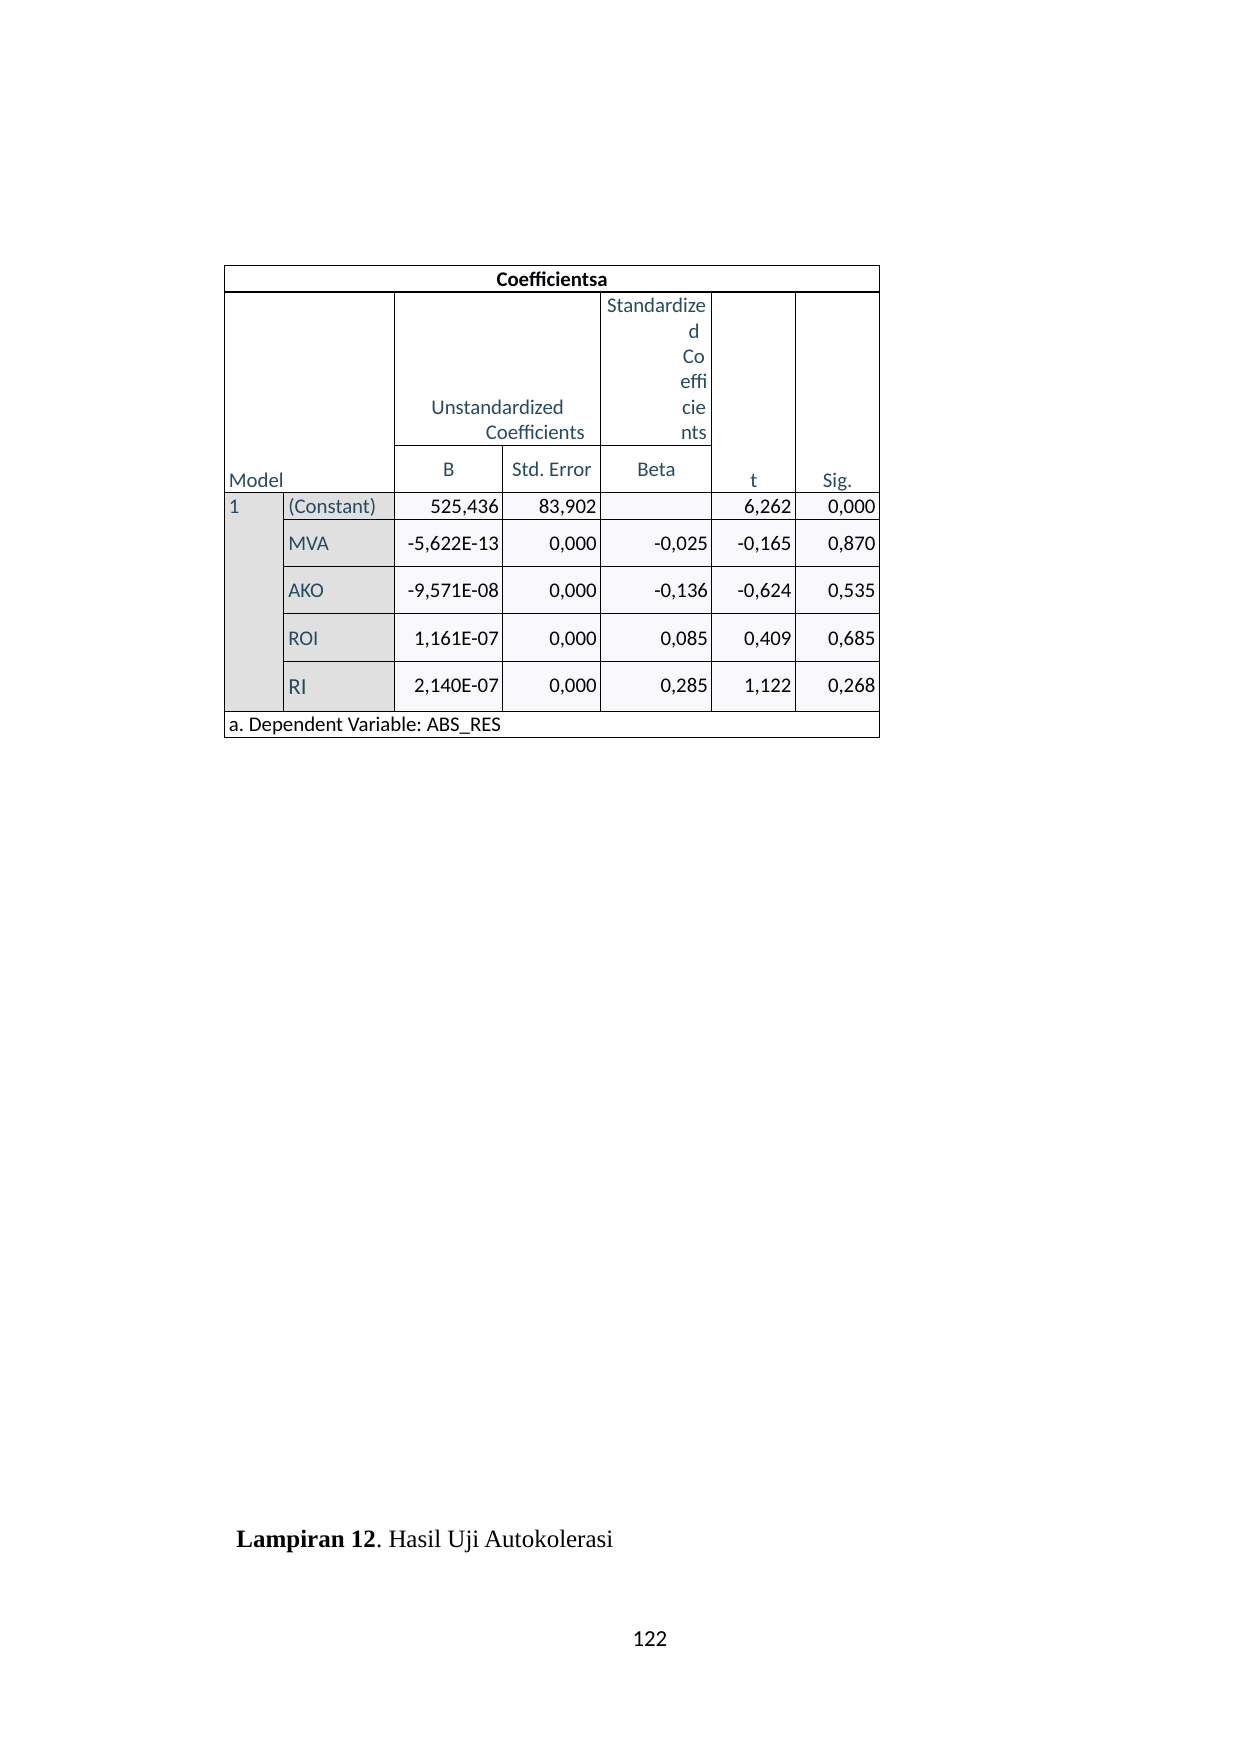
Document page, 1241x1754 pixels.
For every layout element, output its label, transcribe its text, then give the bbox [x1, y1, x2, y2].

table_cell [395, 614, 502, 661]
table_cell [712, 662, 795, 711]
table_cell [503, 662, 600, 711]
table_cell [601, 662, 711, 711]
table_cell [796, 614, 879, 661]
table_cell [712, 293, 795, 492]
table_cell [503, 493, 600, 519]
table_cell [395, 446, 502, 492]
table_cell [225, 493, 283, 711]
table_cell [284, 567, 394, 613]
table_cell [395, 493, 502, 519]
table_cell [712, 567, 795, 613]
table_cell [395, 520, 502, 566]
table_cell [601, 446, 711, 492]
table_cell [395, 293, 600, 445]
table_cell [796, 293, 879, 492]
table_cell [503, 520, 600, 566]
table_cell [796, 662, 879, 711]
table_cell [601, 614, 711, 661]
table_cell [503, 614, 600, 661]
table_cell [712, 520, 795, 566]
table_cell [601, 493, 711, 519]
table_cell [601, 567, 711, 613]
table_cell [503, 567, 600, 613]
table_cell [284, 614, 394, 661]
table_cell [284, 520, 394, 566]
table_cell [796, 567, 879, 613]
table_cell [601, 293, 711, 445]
text Lampiran 12. Hasil Uji Autokolerasi [236, 1524, 1063, 1553]
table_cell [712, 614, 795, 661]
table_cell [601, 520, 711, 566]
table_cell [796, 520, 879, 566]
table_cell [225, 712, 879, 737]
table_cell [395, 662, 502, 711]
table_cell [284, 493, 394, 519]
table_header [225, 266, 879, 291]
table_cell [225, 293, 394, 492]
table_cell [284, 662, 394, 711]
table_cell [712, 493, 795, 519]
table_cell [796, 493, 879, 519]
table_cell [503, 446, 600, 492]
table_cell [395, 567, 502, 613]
